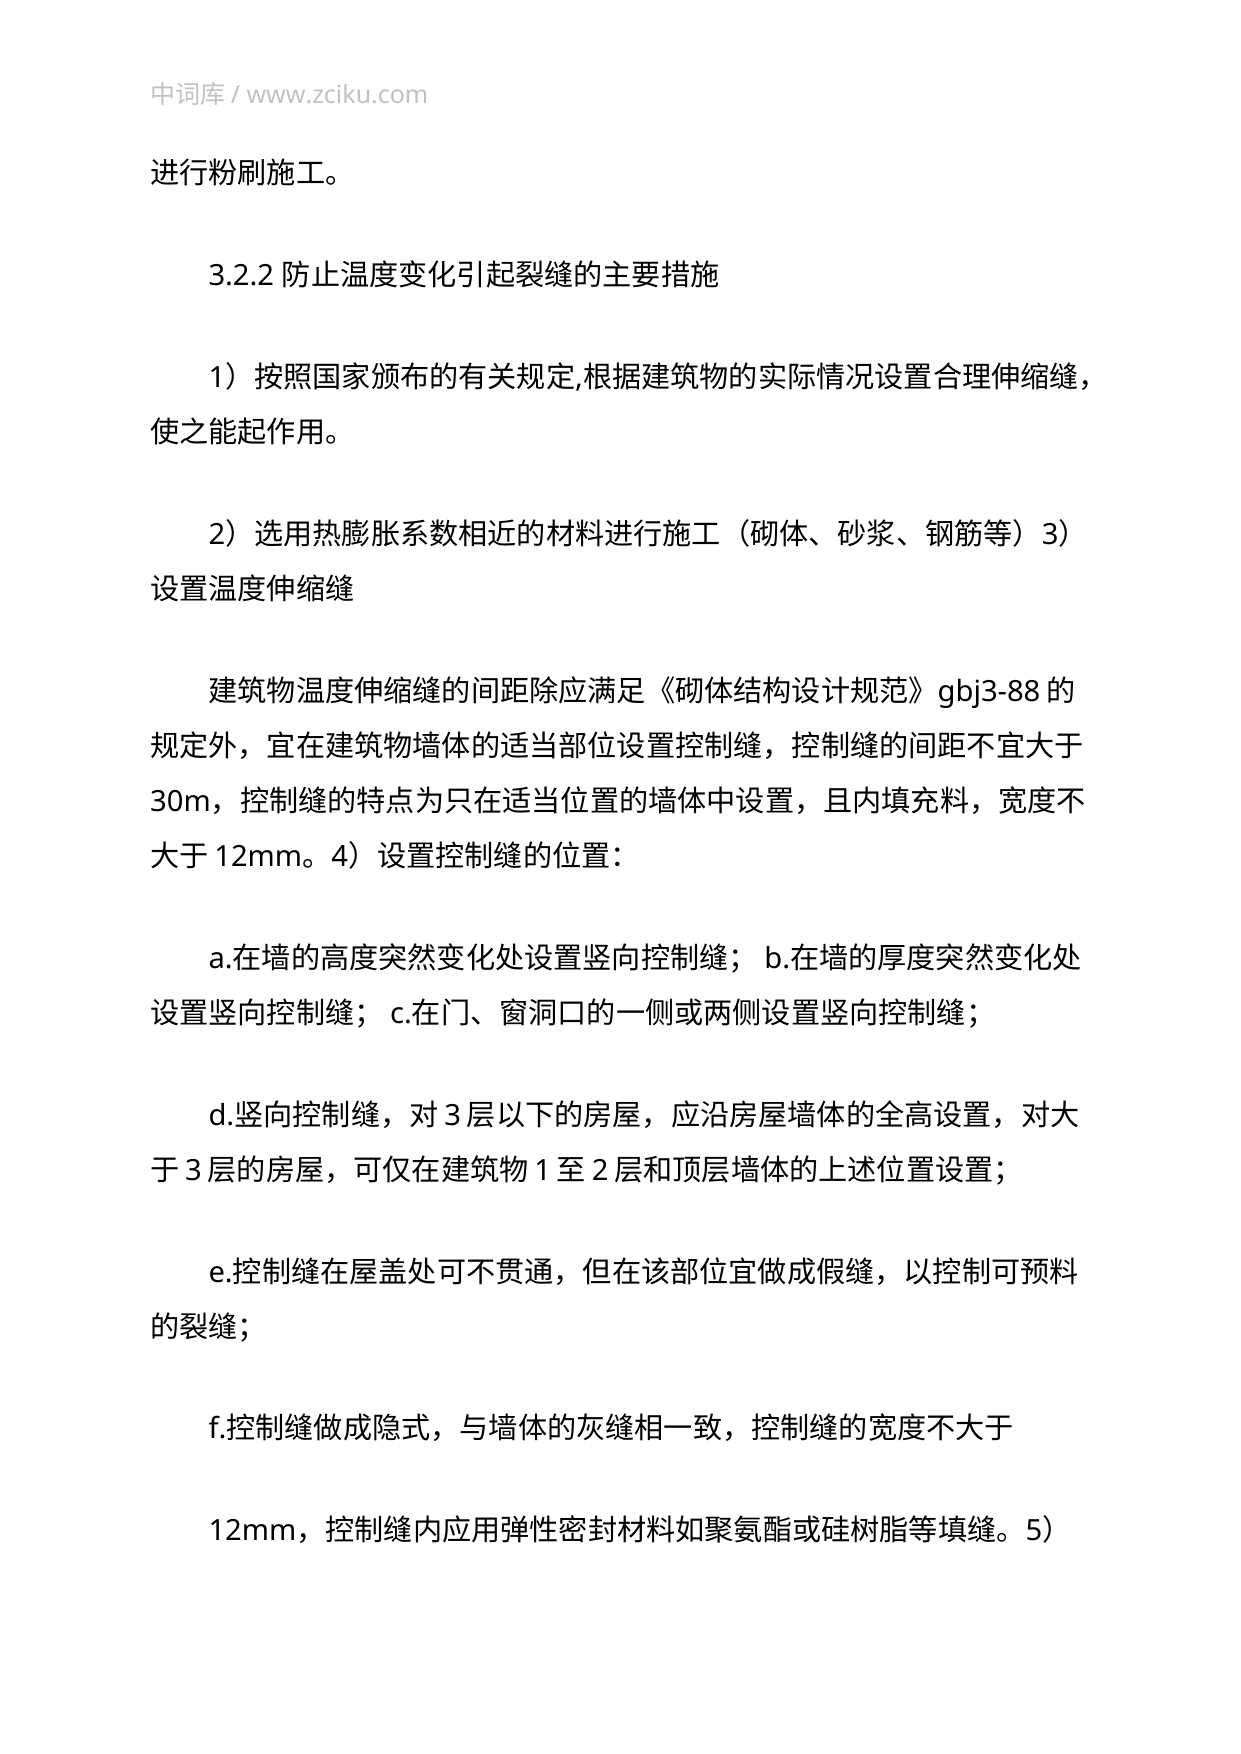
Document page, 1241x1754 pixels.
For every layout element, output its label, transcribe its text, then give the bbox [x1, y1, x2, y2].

text e.控制缝在屋盖处可不贯通，但在该部位宜做成假缝，以控制可预料的裂缝； [150, 1248, 1090, 1345]
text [150, 1507, 1090, 1549]
text 3.2.2 防止温度变化引起裂缝的主要措施 [150, 252, 1090, 294]
text 建筑物温度伸缩缝的间距除应满足《砌体结构设计规范》gbj3-88的规定外，宜在建筑物墙体的适当部位设置控制缝，控制缝的间距不宜大于30m，控制缝的特点为只在适当位置的墙体中设置，且内填充料，宽度不大于12mm。4）设置控制缝的位置： [150, 667, 1090, 874]
text 1）按照国家颁布的有关规定,根据建筑物的实际情况设置合理伸缩缝，使之能起作用。 [150, 354, 1090, 451]
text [150, 150, 1090, 192]
text f.控制缝做成隐式，与墙体的灰缝相一致，控制缝的宽度不大于 [150, 1405, 1090, 1447]
text 2）选用热膨胀系数相近的材料进行施工（砌体、砂浆、钢筋等）3）设置温度伸缩缝 [150, 511, 1090, 608]
text a.在墙的高度突然变化处设置竖向控制缝； b.在墙的厚度突然变化处设置竖向控制缝； c.在门、窗洞口的一侧或两侧设置竖向控制缝； [150, 934, 1090, 1032]
text d.竖向控制缝，对3层以下的房屋，应沿房屋墙体的全高设置，对大于3层的房屋，可仅在建筑物1至2层和顶层墙体的上述位置设置； [150, 1091, 1090, 1188]
